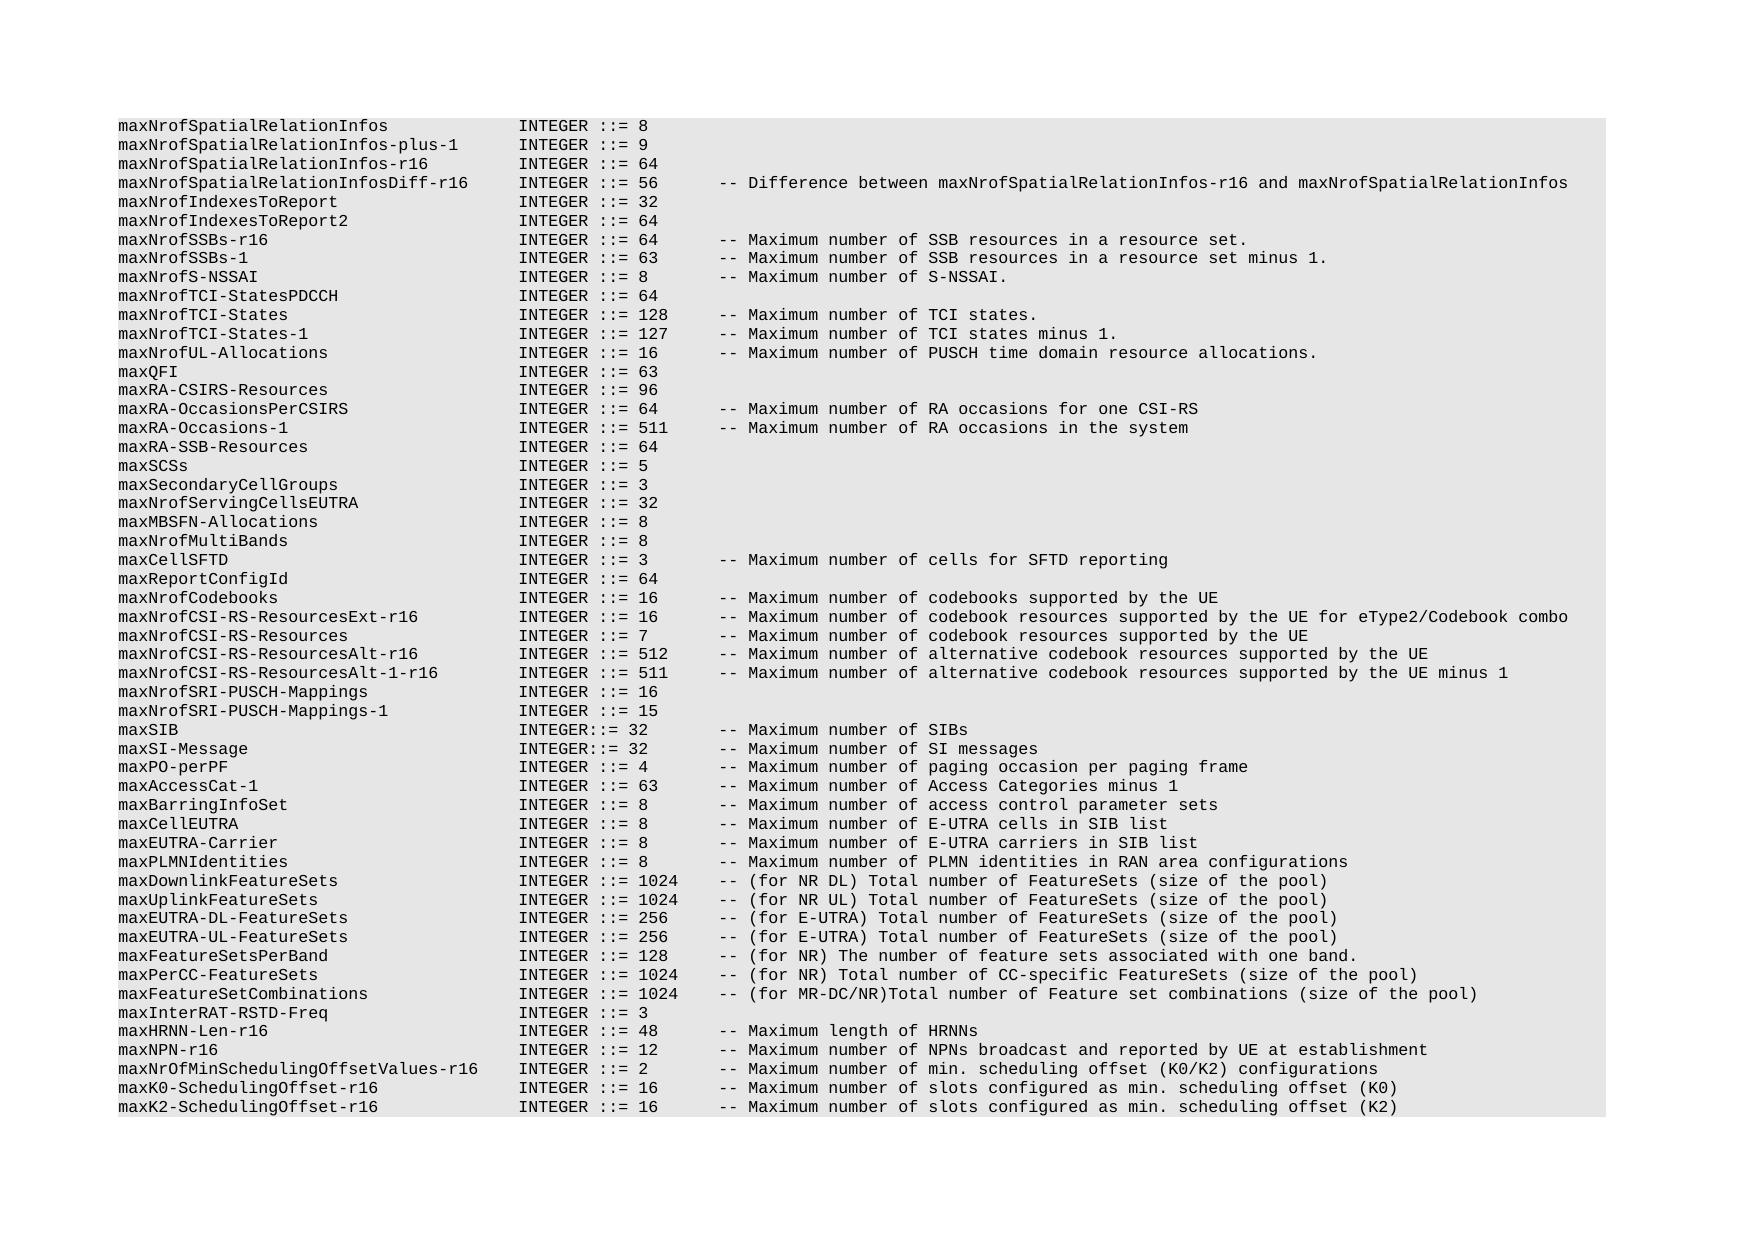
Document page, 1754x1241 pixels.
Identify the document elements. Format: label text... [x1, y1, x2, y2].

text maxNrofSSBs-r16 INTEGER ::= 64 -- Maximum number of SSB resources in a resource set. [118, 231, 1606, 250]
text maxMBSFN-Allocations INTEGER ::= 8 [118, 514, 1606, 533]
text maxSCSs INTEGER ::= 5 [118, 457, 1606, 476]
text maxEUTRA-Carrier INTEGER ::= 8 -- Maximum number of E-UTRA carriers in SIB list [118, 834, 1606, 853]
text maxSIB INTEGER::= 32 -- Maximum number of SIBs [118, 721, 1606, 740]
text maxCellSFTD INTEGER ::= 3 -- Maximum number of cells for SFTD reporting [118, 552, 1606, 571]
text maxNrofIndexesToReport INTEGER ::= 32 [118, 193, 1606, 212]
text maxK2-SchedulingOffset-r16 INTEGER ::= 16 -- Maximum number of slots configured as min. scheduling offset (K2) [118, 1098, 1606, 1117]
text maxNrofIndexesToReport2 INTEGER ::= 64 [118, 212, 1606, 231]
text maxNrofCSI-RS-ResourcesAlt-1-r16 INTEGER ::= 511 -- Maximum number of alternative codebook resources supported by the UE minus 1 [118, 665, 1606, 684]
text maxFeatureSetsPerBand INTEGER ::= 128 -- (for NR) The number of feature sets associated with one band. [118, 948, 1606, 966]
text maxQFI INTEGER ::= 63 [118, 363, 1606, 382]
text maxRA-Occasions-1 INTEGER ::= 511 -- Maximum number of RA occasions in the system [118, 420, 1606, 438]
text maxRA-SSB-Resources INTEGER ::= 64 [118, 438, 1606, 457]
text maxFeatureSetCombinations INTEGER ::= 1024 -- (for MR-DC/NR)Total number of Feature set combinations (size of the pool) [118, 985, 1606, 1004]
text maxRA-CSIRS-Resources INTEGER ::= 96 [118, 382, 1606, 401]
text maxNrofSRI-PUSCH-Mappings INTEGER ::= 16 [118, 684, 1606, 702]
text maxNrofServingCellsEUTRA INTEGER ::= 32 [118, 495, 1606, 514]
text maxPerCC-FeatureSets INTEGER ::= 1024 -- (for NR) Total number of CC-specific FeatureSets (size of the pool) [118, 966, 1606, 985]
text maxNrofTCI-States INTEGER ::= 128 -- Maximum number of TCI states. [118, 307, 1606, 325]
text maxPO-perPF INTEGER ::= 4 -- Maximum number of paging occasion per paging frame [118, 759, 1606, 778]
text maxAccessCat-1 INTEGER ::= 63 -- Maximum number of Access Categories minus 1 [118, 778, 1606, 797]
text maxNrofMultiBands INTEGER ::= 8 [118, 533, 1606, 552]
text maxEUTRA-DL-FeatureSets INTEGER ::= 256 -- (for E-UTRA) Total number of FeatureSets (size of the pool) [118, 910, 1606, 929]
text maxSI-Message INTEGER::= 32 -- Maximum number of SI messages [118, 740, 1606, 759]
text maxK0-SchedulingOffset-r16 INTEGER ::= 16 -- Maximum number of slots configured as min. scheduling offset (K0) [118, 1079, 1606, 1098]
text maxDownlinkFeatureSets INTEGER ::= 1024 -- (for NR DL) Total number of FeatureSets (size of the pool) [118, 872, 1606, 891]
text maxNrofSSBs-1 INTEGER ::= 63 -- Maximum number of SSB resources in a resource set minus 1. [118, 250, 1606, 269]
text maxNrofSRI-PUSCH-Mappings-1 INTEGER ::= 15 [118, 702, 1606, 721]
text maxNrofCodebooks INTEGER ::= 16 -- Maximum number of codebooks supported by the UE [118, 589, 1606, 608]
text maxNrofUL-Allocations INTEGER ::= 16 -- Maximum number of PUSCH time domain resource allocations. [118, 344, 1606, 363]
text maxPLMNIdentities INTEGER ::= 8 -- Maximum number of PLMN identities in RAN area configurations [118, 853, 1606, 872]
text maxNrofCSI-RS-Resources INTEGER ::= 7 -- Maximum number of codebook resources supported by the UE [118, 627, 1606, 646]
text maxHRNN-Len-r16 INTEGER ::= 48 -- Maximum length of HRNNs [118, 1023, 1606, 1042]
text maxNrofSpatialRelationInfos-plus-1 INTEGER ::= 9 [118, 137, 1606, 156]
text maxNrofCSI-RS-ResourcesAlt-r16 INTEGER ::= 512 -- Maximum number of alternative codebook resources supported by the UE [118, 646, 1606, 665]
text maxInterRAT-RSTD-Freq INTEGER ::= 3 [118, 1004, 1606, 1023]
text maxNrOfMinSchedulingOffsetValues-r16 INTEGER ::= 2 -- Maximum number of min. scheduling offset (K0/K2) configurations [118, 1061, 1606, 1079]
text maxNrofTCI-States-1 INTEGER ::= 127 -- Maximum number of TCI states minus 1. [118, 325, 1606, 344]
text maxReportConfigId INTEGER ::= 64 [118, 571, 1606, 589]
text maxEUTRA-UL-FeatureSets INTEGER ::= 256 -- (for E-UTRA) Total number of FeatureSets (size of the pool) [118, 929, 1606, 948]
text maxNrofTCI-StatesPDCCH INTEGER ::= 64 [118, 288, 1606, 307]
text maxNrofSpatialRelationInfos-r16 INTEGER ::= 64 [118, 156, 1606, 174]
text maxSecondaryCellGroups INTEGER ::= 3 [118, 476, 1606, 495]
text maxUplinkFeatureSets INTEGER ::= 1024 -- (for NR UL) Total number of FeatureSets (size of the pool) [118, 891, 1606, 910]
text maxBarringInfoSet INTEGER ::= 8 -- Maximum number of access control parameter sets [118, 797, 1606, 816]
text maxNrofSpatialRelationInfos INTEGER ::= 8 [118, 118, 1606, 137]
text maxCellEUTRA INTEGER ::= 8 -- Maximum number of E-UTRA cells in SIB list [118, 816, 1606, 834]
text maxNPN-r16 INTEGER ::= 12 -- Maximum number of NPNs broadcast and reported by UE at establishment [118, 1042, 1606, 1061]
text maxNrofSpatialRelationInfosDiff-r16 INTEGER ::= 56 -- Difference between maxNrofSpatialRelationInfos-r16 and maxNrofSpatialRelationInfos [118, 174, 1606, 193]
text maxNrofS-NSSAI INTEGER ::= 8 -- Maximum number of S-NSSAI. [118, 269, 1606, 288]
text maxRA-OccasionsPerCSIRS INTEGER ::= 64 -- Maximum number of RA occasions for one CSI-RS [118, 401, 1606, 420]
text maxNrofCSI-RS-ResourcesExt-r16 INTEGER ::= 16 -- Maximum number of codebook resources supported by the UE for eType2/Codebook combo [118, 608, 1606, 627]
